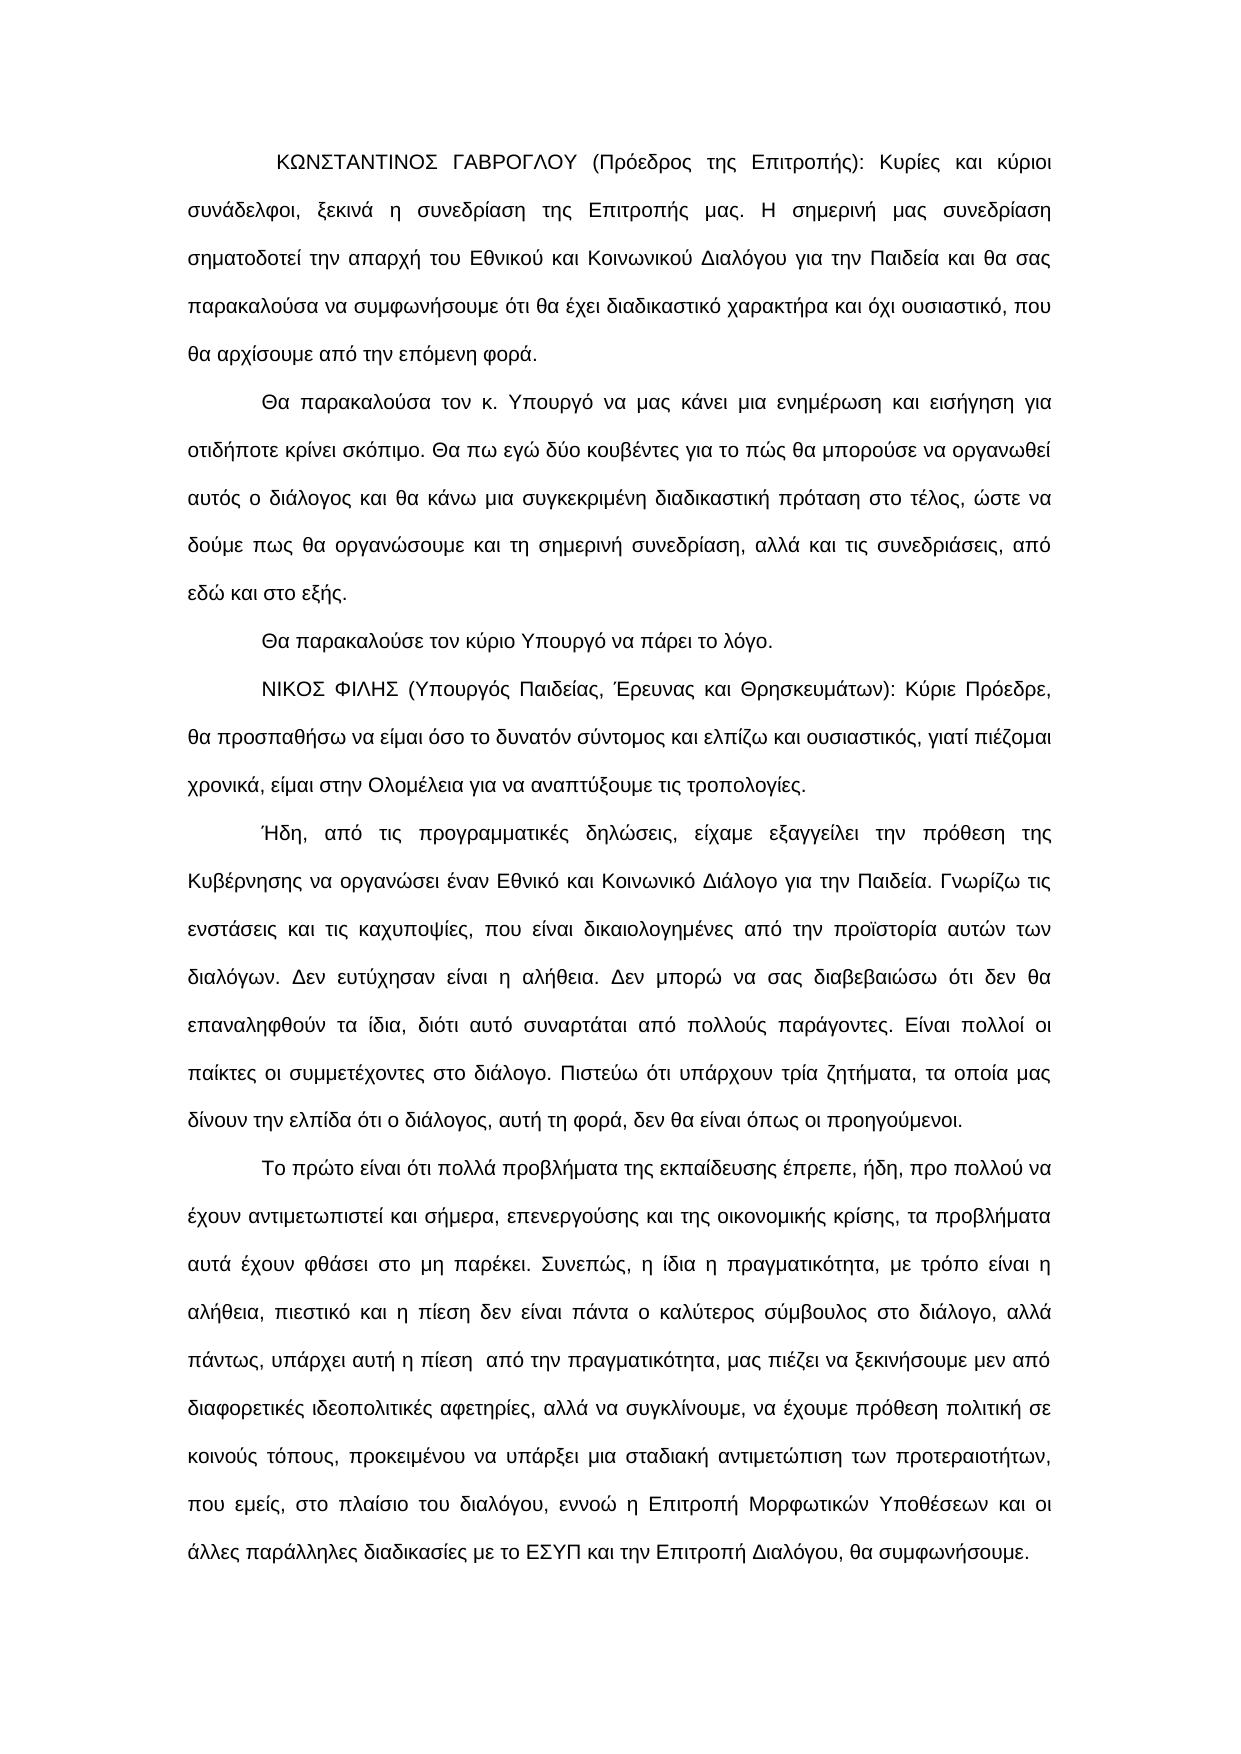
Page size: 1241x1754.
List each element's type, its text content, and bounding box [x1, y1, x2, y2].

text Το πρώτο είναι ότι πολλά προβλήματα της εκπαίδευσης έπρεπε, ήδη, προ πολλού να έχουν αντιμετωπιστεί και σήμερα, επενεργούσης και της οικονομικής κρίσης, τα προβλήματα αυτά έχουν φθάσει στο μη παρέκει. Συνεπώς, η ίδια η πραγματικότητα, με τρόπο είναι η αλήθεια, πιεστικό και η πίεση δεν είναι πάντα ο καλύτερος σύμβουλος στο διάλογο, αλλά πάντως, υπάρχει αυτή η πίεση από την πραγματικότητα, μας πιέζει να ξεκινήσουμε μεν από διαφορετικές ιδεοπολιτικές αφετηρίες, αλλά να συγκλίνουμε, να έχουμε πρόθεση πολιτική σε κοινούς τόπους, προκειμένου να υπάρξει μια σταδιακή αντιμετώπιση των προτεραιοτήτων, που εμείς, στο πλαίσιο του διαλόγου, εννοώ η Επιτροπή Μορφωτικών Υποθέσεων και οι άλλες παράλληλες διαδικασίες με το ΕΣΥΠ και την Επιτροπή Διαλόγου, θα συμφωνήσουμε. [187, 1156, 1053, 1563]
text Ήδη, από τις προγραμματικές δηλώσεις, είχαμε εξαγγείλει την πρόθεση της Κυβέρνησης να οργανώσει έναν Εθνικό και Κοινωνικό Διάλογο για την Παιδεία. Γνωρίζω τις ενστάσεις και τις καχυποψίες, που είναι δικαιολογημένες από την προϊστορία αυτών των διαλόγων. Δεν ευτύχησαν είναι η αλήθεια. Δεν μπορώ να σας διαβεβαιώσω ότι δεν θα επαναληφθούν τα ίδια, διότι αυτό συναρτάται από πολλούς παράγοντες. Είναι πολλοί οι παίκτες οι συμμετέχοντες στο διάλογο. Πιστεύω ότι υπάρχουν τρία ζητήματα, τα οποία μας δίνουν την ελπίδα ότι ο διάλογος, αυτή τη φορά, δεν θα είναι όπως οι προηγούμενοι. [187, 821, 1053, 1132]
text ΝΙΚΟΣ ΦΙΛΗΣ (Υπουργός Παιδείας, Έρευνας και Θρησκευμάτων): Κύριε Πρόεδρε, θα προσπαθήσω να είμαι όσο το δυνατόν σύντομος και ελπίζω και ουσιαστικός, γιατί πιέζομαι χρονικά, είμαι στην Ολομέλεια για να αναπτύξουμε τις τροπολογίες. [187, 677, 1053, 797]
text Θα παρακαλούσα τον κ. Υπουργό να μας κάνει μια ενημέρωση και εισήγηση για οτιδήποτε κρίνει σκόπιμο. Θα πω εγώ δύο κουβέντες για το πώς θα μπορούσε να οργανωθεί αυτός ο διάλογος και θα κάνω μια συγκεκριμένη διαδικαστική πρόταση στο τέλος, ώστε να δούμε πως θα οργανώσουμε και τη σημερινή συνεδρίαση, αλλά και τις συνεδριάσεις, από εδώ και στο εξής. [187, 389, 1053, 605]
text Θα παρακαλούσε τον κύριο Υπουργό να πάρει το λόγο. [187, 629, 1053, 653]
text ΚΩΝΣΤΑΝΤΙΝΟΣ ΓΑΒΡΟΓΛΟΥ (Πρόεδρος της Επιτροπής): Κυρίες και κύριοι συνάδελφοι, ξεκινά η συνεδρίαση της Επιτροπής μας. Η σημερινή μας συνεδρίαση σηματοδοτεί την απαρχή του Εθνικού και Κοινωνικού Διαλόγου για την Παιδεία και θα σας παρακαλούσα να συμφωνήσουμε ότι θα έχει διαδικαστικό χαρακτήρα και όχι ουσιαστικό, που θα αρχίσουμε από την επόμενη φορά. [187, 150, 1053, 366]
